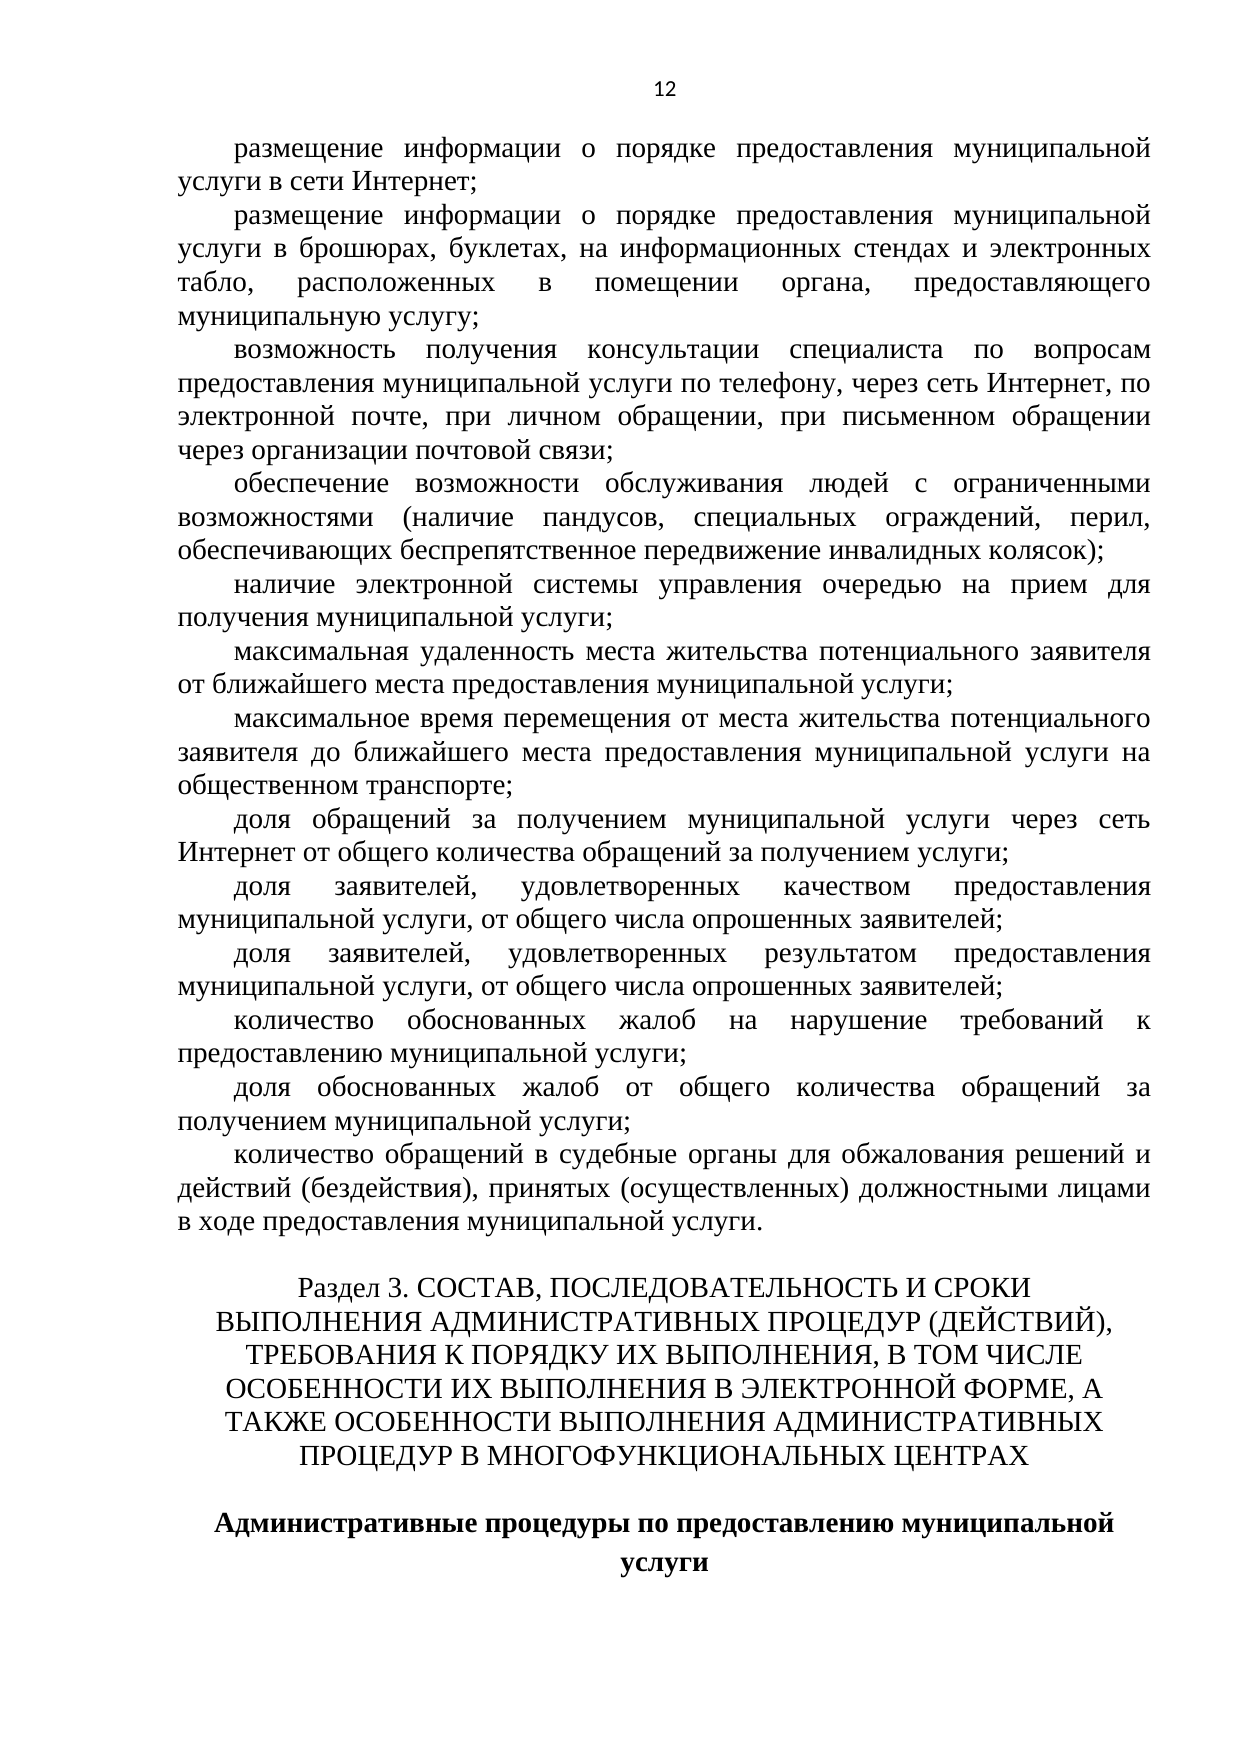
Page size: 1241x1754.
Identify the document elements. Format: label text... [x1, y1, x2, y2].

text ВЫПОЛНЕНИЯ АДМИНИСТРАТИВНЫХ ПРОЦЕДУР (ДЕЙСТВИЙ), [177, 1304, 1152, 1337]
text максимальное время перемещения от места жительства потенциального заявителя до ближайшего места предоставления муниципальной услуги на общественном транспорте; [177, 700, 1152, 801]
text доля обоснованных жалоб от общего количества обращений за получением муниципальной услуги; [177, 1069, 1152, 1136]
text размещение информации о порядке предоставления муниципальной услуги в сети Интернет; [177, 130, 1152, 197]
text доля обращений за получением муниципальной услуги через сеть Интернет от общего количества обращений за получением услуги; [177, 801, 1152, 868]
text возможность получения консультации специалиста по вопросам предоставления муниципальной услуги по телефону, через сеть Интернет, по электронной почте, при личном обращении, при письменном обращении через организации почтовой связи; [177, 331, 1152, 465]
text доля заявителей, удовлетворенных качеством предоставления муниципальной услуги, от общего числа опрошенных заявителей; [177, 868, 1152, 935]
text Административные процедуры по предоставлению муниципальной услуги [177, 1505, 1152, 1577]
text количество обращений в судебные органы для обжалования решений и действий (бездействия), принятых (осуществленных) должностными лицами в ходе предоставления муниципальной услуги. [177, 1136, 1152, 1237]
text размещение информации о порядке предоставления муниципальной услуги в брошюрах, буклетах, на информационных стендах и электронных табло, расположенных в помещении органа, предоставляющего муниципальную услугу; [177, 197, 1152, 331]
text наличие электронной системы управления очередью на прием для получения муниципальной услуги; [177, 566, 1152, 633]
text ТРЕБОВАНИЯ К ПОРЯДКУ ИХ ВЫПОЛНЕНИЯ, В ТОМ ЧИСЛЕ ОСОБЕННОСТИ ИХ ВЫПОЛНЕНИЯ В ЭЛЕКТРОННОЙ ФОРМЕ, А ТАКЖЕ ОСОБЕННОСТИ ВЫПОЛНЕНИЯ АДМИНИСТРАТИВНЫХ ПРОЦЕДУР В МНОГОФУНКЦИОНАЛЬНЫХ ЦЕНТРАХ [177, 1337, 1152, 1472]
text обеспечение возможности обслуживания людей с ограниченными возможностями (наличие пандусов, специальных ограждений, перил, обеспечивающих беспрепятственное передвижение инвалидных колясок); [177, 465, 1152, 566]
text Раздел 3. СОСТАВ, ПОСЛЕДОВАТЕЛЬНОСТЬ И СРОКИ [177, 1270, 1152, 1304]
text максимальная удаленность места жительства потенциального заявителя от ближайшего места предоставления муниципальной услуги; [177, 633, 1152, 700]
text доля заявителей, удовлетворенных результатом предоставления муниципальной услуги, от общего числа опрошенных заявителей; [177, 935, 1152, 1002]
text количество обоснованных жалоб на нарушение требований к предоставлению муниципальной услуги; [177, 1002, 1152, 1069]
